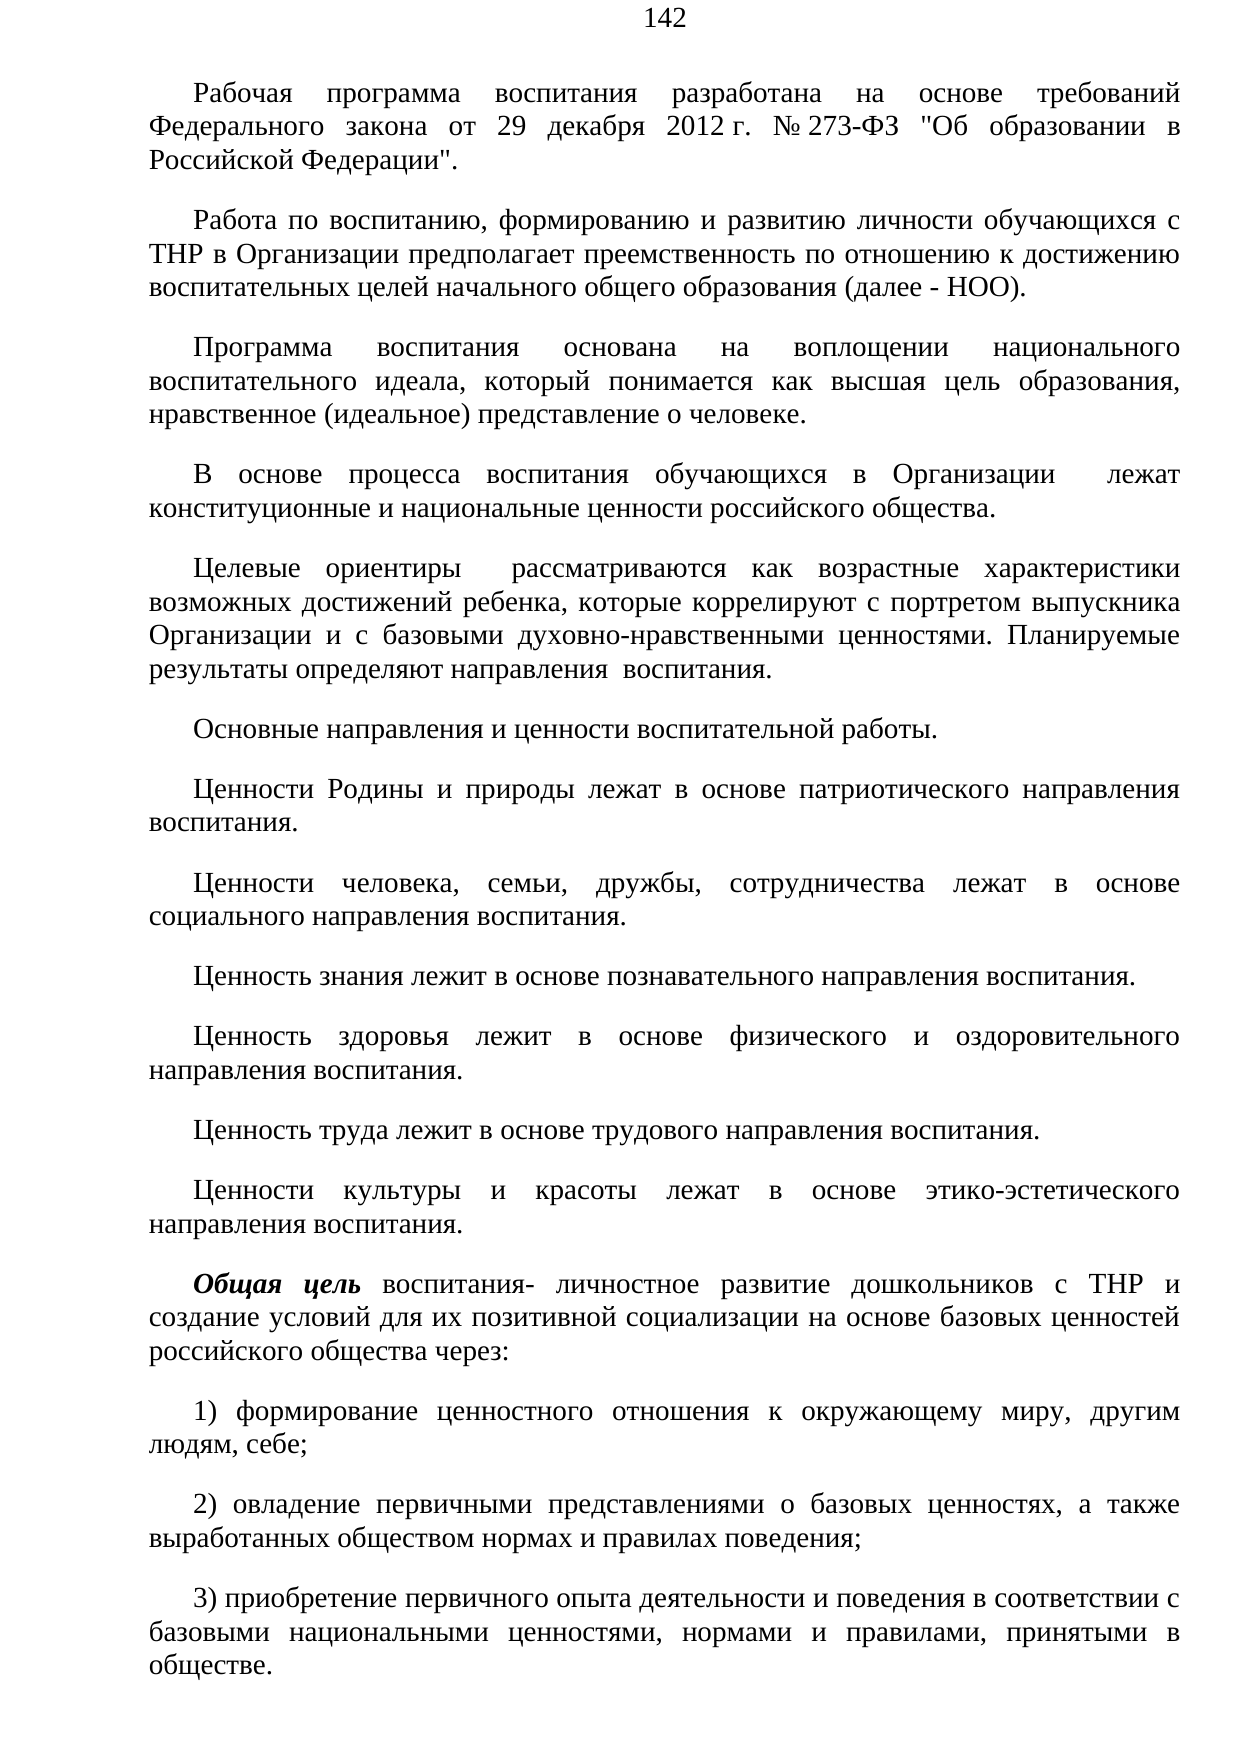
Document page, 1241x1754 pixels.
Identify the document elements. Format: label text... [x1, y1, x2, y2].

text Целевые ориентиры рассматриваются как возрастные характеристики возможных достижений ребенка, которые коррелируют с портретом выпускника Организации и с базовыми духовно-нравственными ценностями. Планируемые результаты определяют направления воспитания. [148, 550, 1181, 684]
text В основе процесса воспитания обучающихся в Организации лежат конституционные и национальные ценности российского общества. [148, 457, 1181, 524]
text Ценность труда лежит в основе трудового направления воспитания. [148, 1112, 1181, 1146]
text Основные направления и ценности воспитательной работы. [148, 711, 1181, 744]
text 2) овладение первичными представлениями о базовых ценностях, а также выработанных обществом нормах и правилах поведения; [148, 1487, 1181, 1554]
text Ценности Родины и природы лежат в основе патриотического направления воспитания. [148, 771, 1181, 838]
text Ценности человека, семьи, дружбы, сотрудничества лежат в основе социального направления воспитания. [148, 865, 1181, 932]
text Программа воспитания основана на воплощении национального воспитательного идеала, который понимается как высшая цель образования, нравственное (идеальное) представление о человеке. [148, 329, 1181, 430]
text Рабочая программа воспитания разработана на основе требований Федерального закона от 29 декабря 2012 г. № 273-ФЗ "Об образовании в Российской Федерации". [148, 75, 1181, 176]
text Ценность знания лежит в основе познавательного направления воспитания. [148, 958, 1181, 992]
text 1) формирование ценностного отношения к окружающему миру, другим людям, себе; [148, 1393, 1181, 1460]
text Работа по воспитанию, формированию и развитию личности обучающихся с ТНР в Организации предполагает преемственность по отношению к достижению воспитательных целей начального общего образования (далее - НОО). [148, 202, 1181, 303]
text 3) приобретение первичного опыта деятельности и поведения в соответствии с базовыми национальными ценностями, нормами и правилами, принятыми в обществе. [148, 1580, 1181, 1681]
text Общая цель воспитания- личностное развитие дошкольников с ТНР и создание условий для их позитивной социализации на основе базовых ценностей российского общества через: [148, 1266, 1181, 1366]
text Ценности культуры и красоты лежат в основе этико-эстетического направления воспитания. [148, 1172, 1181, 1239]
text Ценность здоровья лежит в основе физического и оздоровительного направления воспитания. [148, 1018, 1181, 1086]
